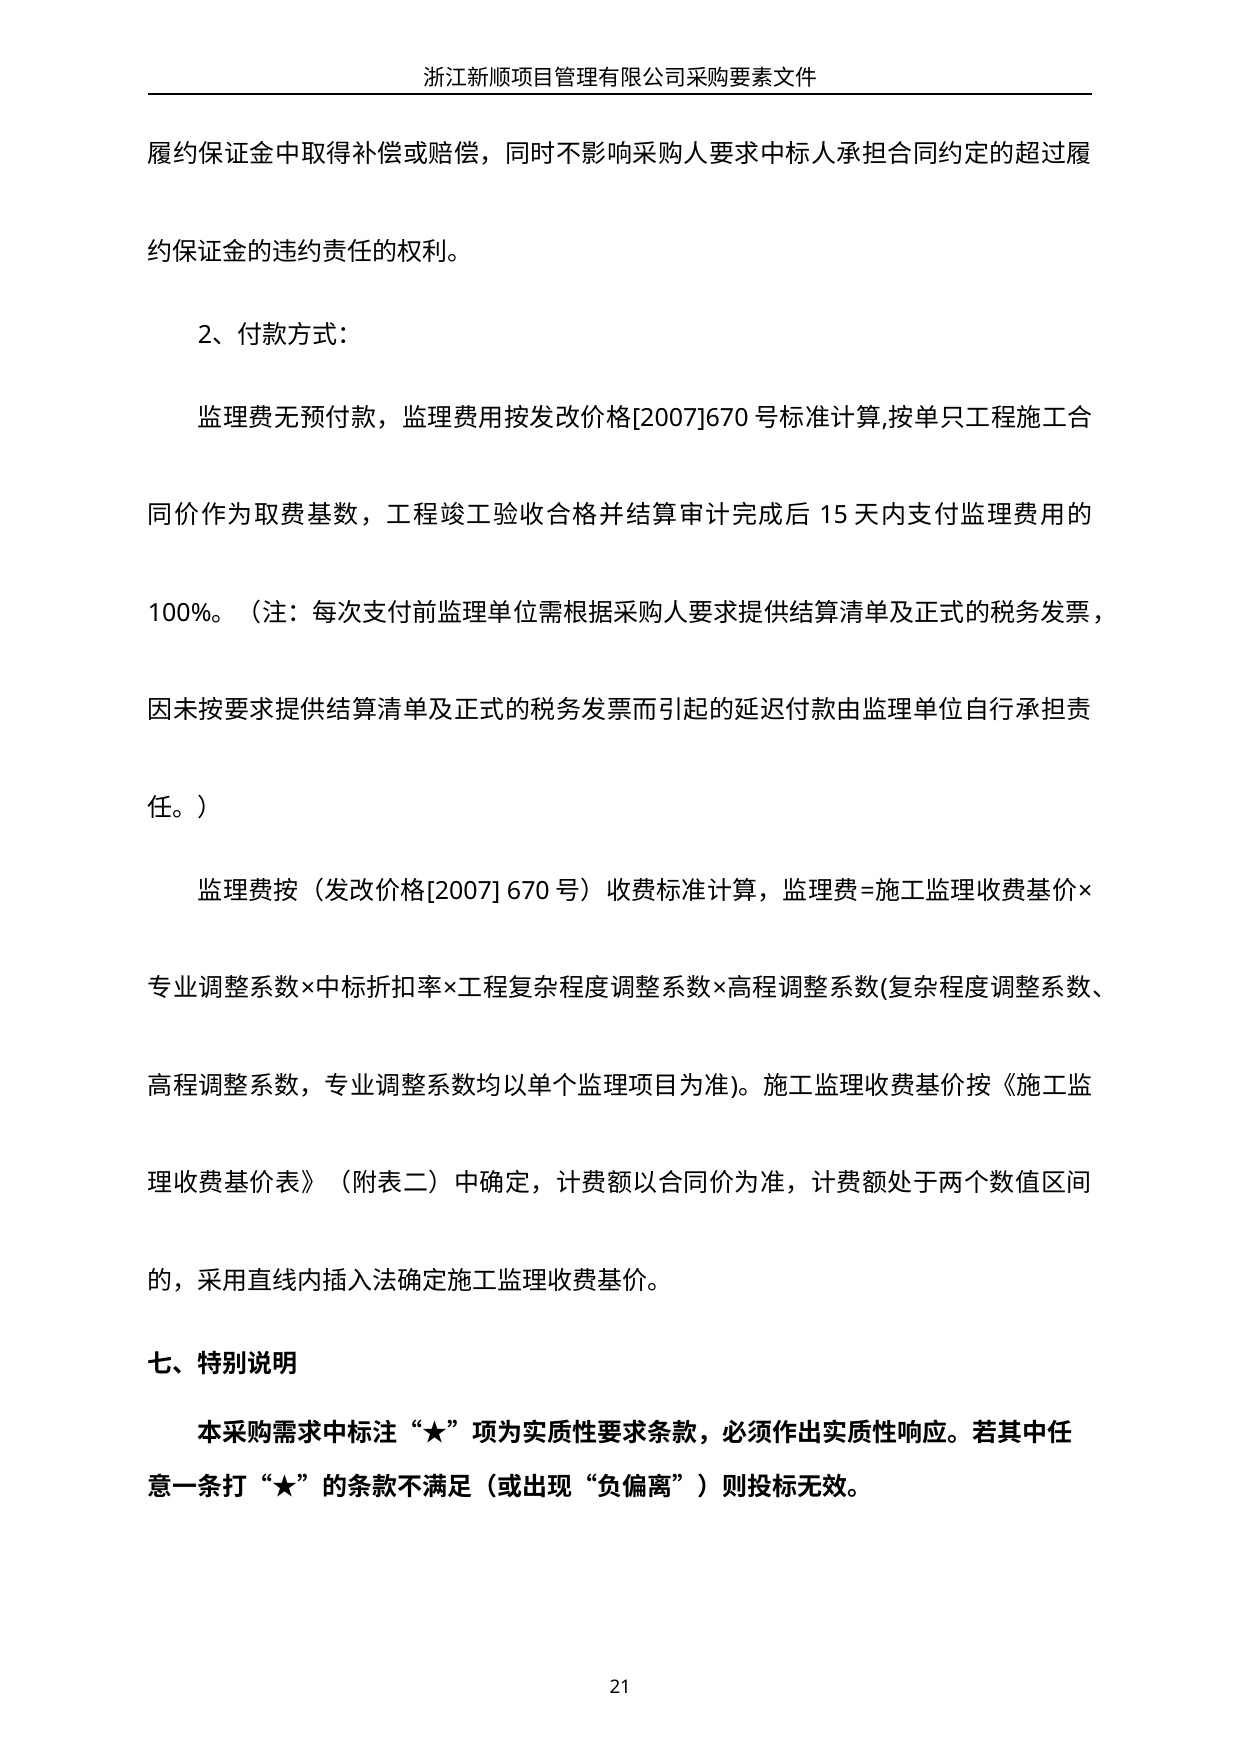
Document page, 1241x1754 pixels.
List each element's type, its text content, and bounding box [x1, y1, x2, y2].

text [148, 119, 1092, 282]
text 2、付款方式： [148, 300, 1092, 365]
text 本采购需求中标注“★”项为实质性要求条款，必须作出实质性响应。若其中任意一条打“★”的条款不满足（或出现“负偏离”）则投标无效。 [148, 1412, 1092, 1503]
text 监理费按（发改价格[2007] 670号）收费标准计算，监理费=施工监理收费基价×专业调整系数×中标折扣率×工程复杂程度调整系数×高程调整系数(复杂程度调整系数、高程调整系数，专业调整系数均以单个监理项目为准)。施工监理收费基价按《施工监理收费基价表》（附表二）中确定，计费额以合同价为准，计费额处于两个数值区间的，采用直线内插入法确定施工监理收费基价。 [148, 856, 1092, 1311]
text 监理费无预付款，监理费用按发改价格[2007]670号标准计算,按单只工程施工合同价作为取费基数，工程竣工验收合格并结算审计完成后15天内支付监理费用的100%。（注：每次支付前监理单位需根据采购人要求提供结算清单及正式的税务发票，因未按要求提供结算清单及正式的税务发票而引起的延迟付款由监理单位自行承担责任。） [148, 383, 1092, 838]
text 七、特别说明 [148, 1329, 1092, 1394]
